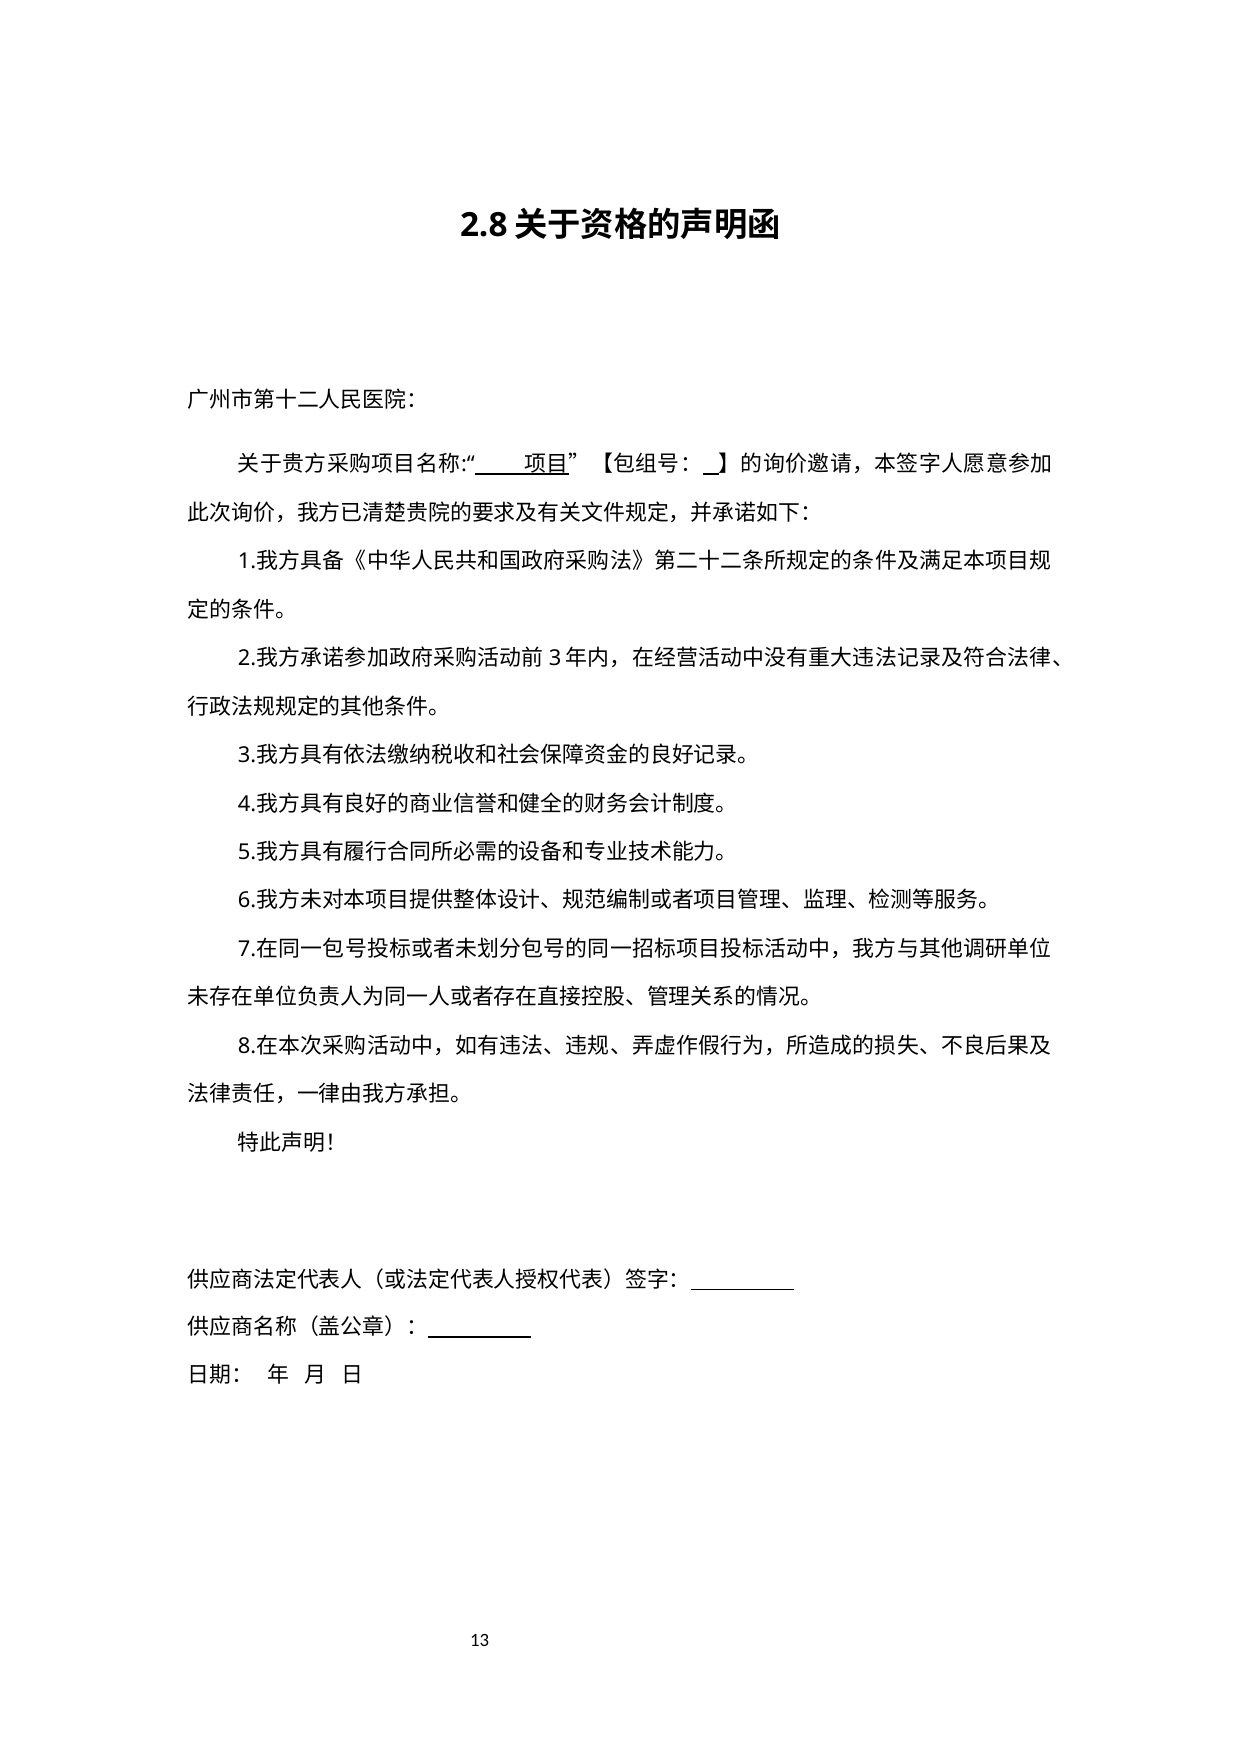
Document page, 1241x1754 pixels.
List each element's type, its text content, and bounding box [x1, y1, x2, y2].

text 8.在本次采购活动中，如有违法、违规、弄虚作假行为，所造成的损失、不良后果及法律责任，一律由我方承担。 [187, 1027, 1053, 1108]
text 广州市第十二人民医院： [187, 381, 1053, 414]
text 供应商法定代表人（或法定代表人授权代表）签字： [187, 1262, 1053, 1293]
text 特此声明！ [187, 1124, 1053, 1157]
text 7.在同一包号投标或者未划分包号的同一招标项目投标活动中，我方与其他调研单位未存在单位负责人为同一人或者存在直接控股、管理关系的情况。 [187, 930, 1053, 1011]
text 供应商名称（盖公章）： [187, 1309, 1053, 1341]
text 1.我方具备《中华人民共和国政府采购法》第二十二条所规定的条件及满足本项目规定的条件。 [187, 543, 1053, 624]
text 3.我方具有依法缴纳税收和社会保障资金的良好记录。 [187, 737, 1053, 769]
text 4.我方具有良好的商业信誉和健全的财务会计制度。 [187, 785, 1053, 818]
text 关于贵方采购项目名称:“ 项目”【包组号： 】的询价邀请，本签字人愿意参加此次询价，我方已清楚贵院的要求及有关文件规定，并承诺如下： [187, 446, 1053, 527]
text 6.我方未对本项目提供整体设计、规范编制或者项目管理、监理、检测等服务。 [187, 882, 1053, 914]
text 日期： 年 月 日 [187, 1357, 1053, 1388]
subtitle 2.8关于资格的声明函 [187, 189, 1053, 254]
text 2.我方承诺参加政府采购活动前3年内，在经营活动中没有重大违法记录及符合法律、行政法规规定的其他条件。 [187, 640, 1053, 721]
text 5.我方具有履行合同所必需的设备和专业技术能力。 [187, 833, 1053, 866]
